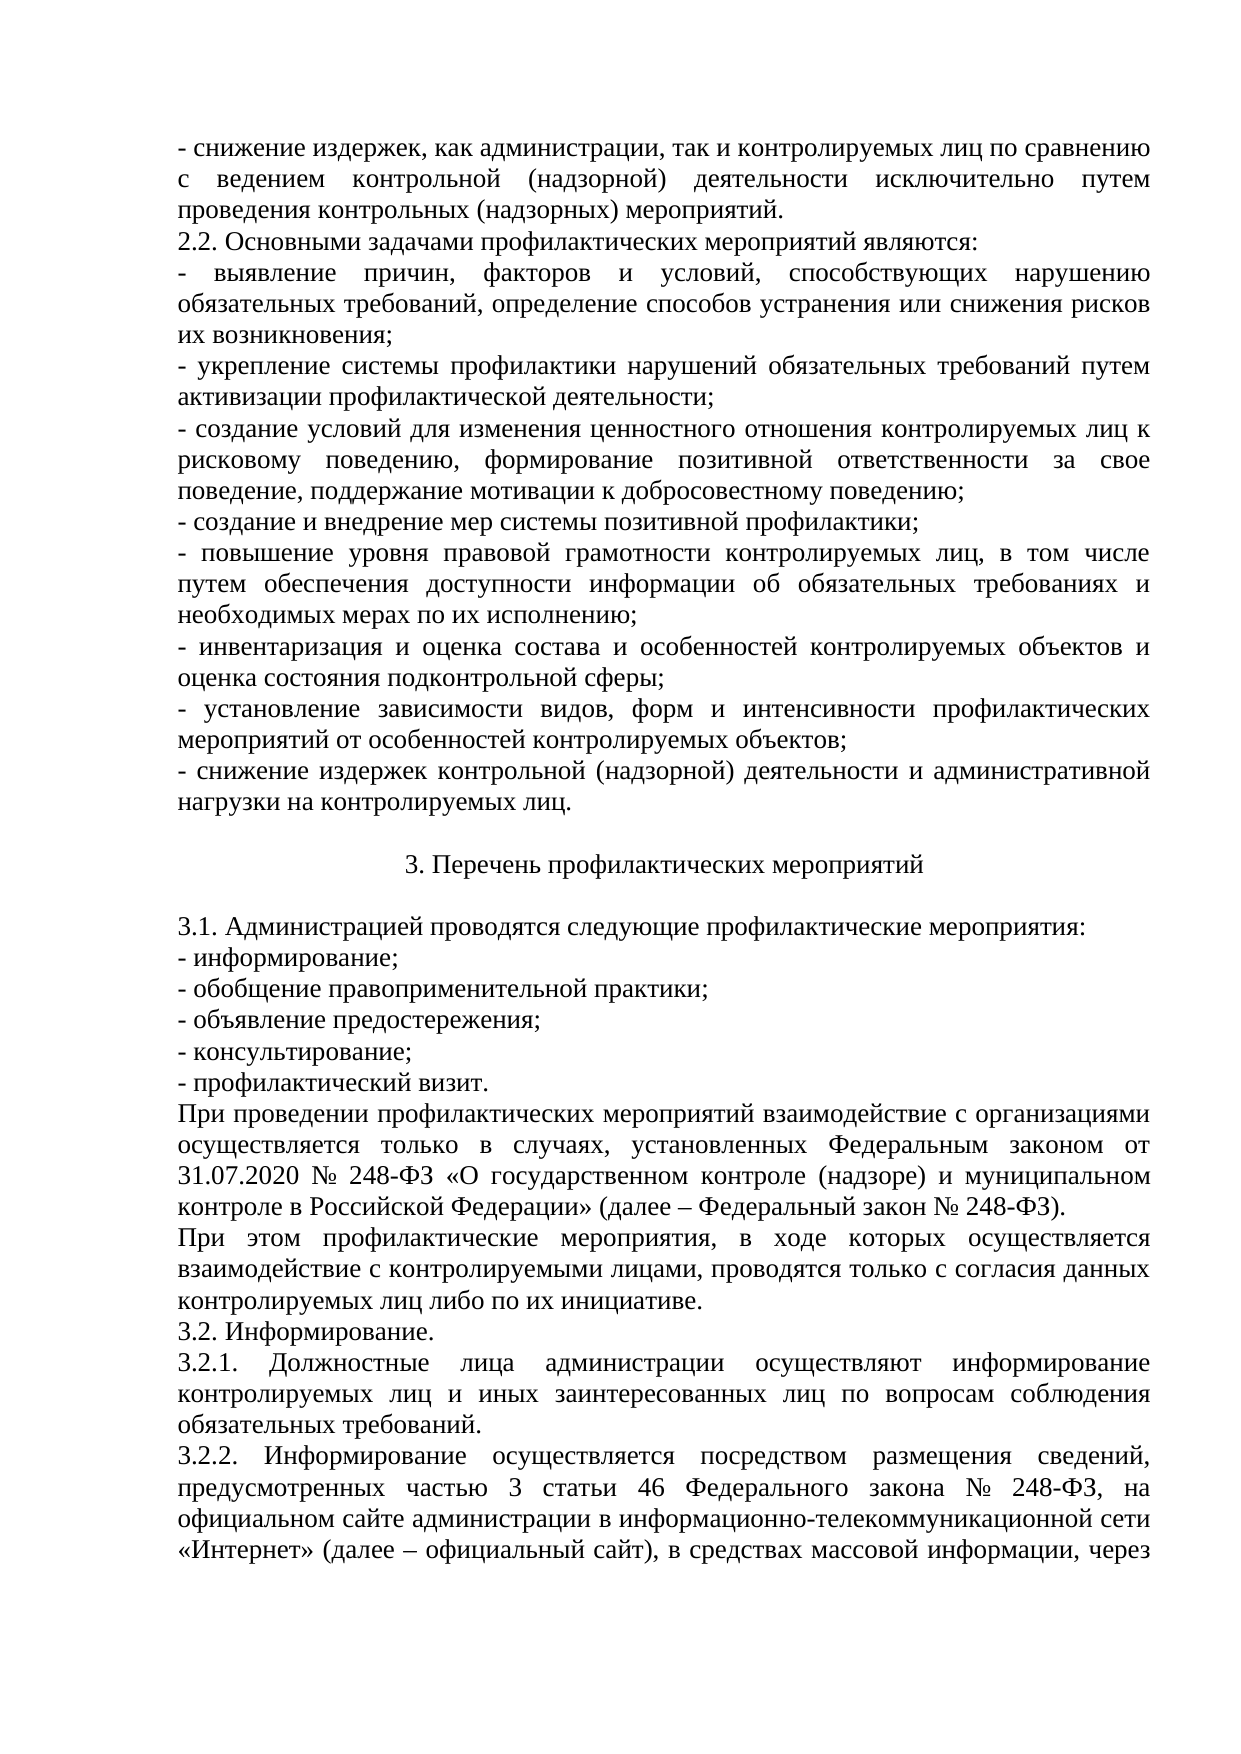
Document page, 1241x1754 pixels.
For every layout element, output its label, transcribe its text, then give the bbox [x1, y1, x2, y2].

text - профилактический визит. [177, 1066, 1152, 1097]
text - создание условий для изменения ценностного отношения контролируемых лиц к рисковому поведению, формирование позитивной ответственности за свое поведение, поддержание мотивации к добросовестному поведению; [177, 412, 1152, 505]
text 3.2. Информирование. [177, 1315, 1152, 1346]
text - создание и внедрение мер системы позитивной профилактики; [177, 505, 1152, 536]
text - информирование; [177, 941, 1152, 972]
text - консультирование; [177, 1034, 1152, 1066]
text - снижение издержек, как администрации, так и контролируемых лиц по сравнению с ведением контрольной (надзорной) деятельности исключительно путем проведения контрольных (надзорных) мероприятий. [177, 131, 1152, 225]
text - инвентаризация и оценка состава и особенностей контролируемых объектов и оценка состояния подконтрольной сферы; [177, 630, 1152, 692]
text 3. Перечень профилактических мероприятий [177, 848, 1152, 879]
text 2.2. Основными задачами профилактических мероприятий являются: [177, 225, 1152, 256]
text 3.1. Администрацией проводятся следующие профилактические мероприятия: [177, 910, 1152, 941]
text При этом профилактические мероприятия, в ходе которых осуществляется взаимодействие с контролируемыми лицами, проводятся только с согласия данных контролируемых лиц либо по их инициативе. [177, 1221, 1152, 1315]
text - объявление предостережения; [177, 1003, 1152, 1034]
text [177, 1439, 1152, 1564]
text 3.2.1. Должностные лица администрации осуществляют информирование контролируемых лиц и иных заинтересованных лиц по вопросам соблюдения обязательных требований. [177, 1346, 1152, 1439]
text - повышение уровня правовой грамотности контролируемых лиц, в том числе путем обеспечения доступности информации об обязательных требованиях и необходимых мерах по их исполнению; [177, 536, 1152, 630]
text - снижение издержек контрольной (надзорной) деятельности и административной нагрузки на контролируемых лиц. [177, 754, 1152, 817]
text При проведении профилактических мероприятий взаимодействие с организациями осуществляется только в случаях, установленных Федеральным законом от 31.07.2020 № 248-ФЗ «О государственном контроле (надзоре) и муниципальном контроле в Российской Федерации» (далее – Федеральный закон № 248-ФЗ). [177, 1097, 1152, 1221]
text - обобщение правоприменительной практики; [177, 972, 1152, 1003]
text - установление зависимости видов, форм и интенсивности профилактических мероприятий от особенностей контролируемых объектов; [177, 692, 1152, 754]
text - укрепление системы профилактики нарушений обязательных требований путем активизации профилактической деятельности; [177, 349, 1152, 412]
text - выявление причин, факторов и условий, способствующих нарушению обязательных требований, определение способов устранения или снижения рисков их возникновения; [177, 256, 1152, 349]
